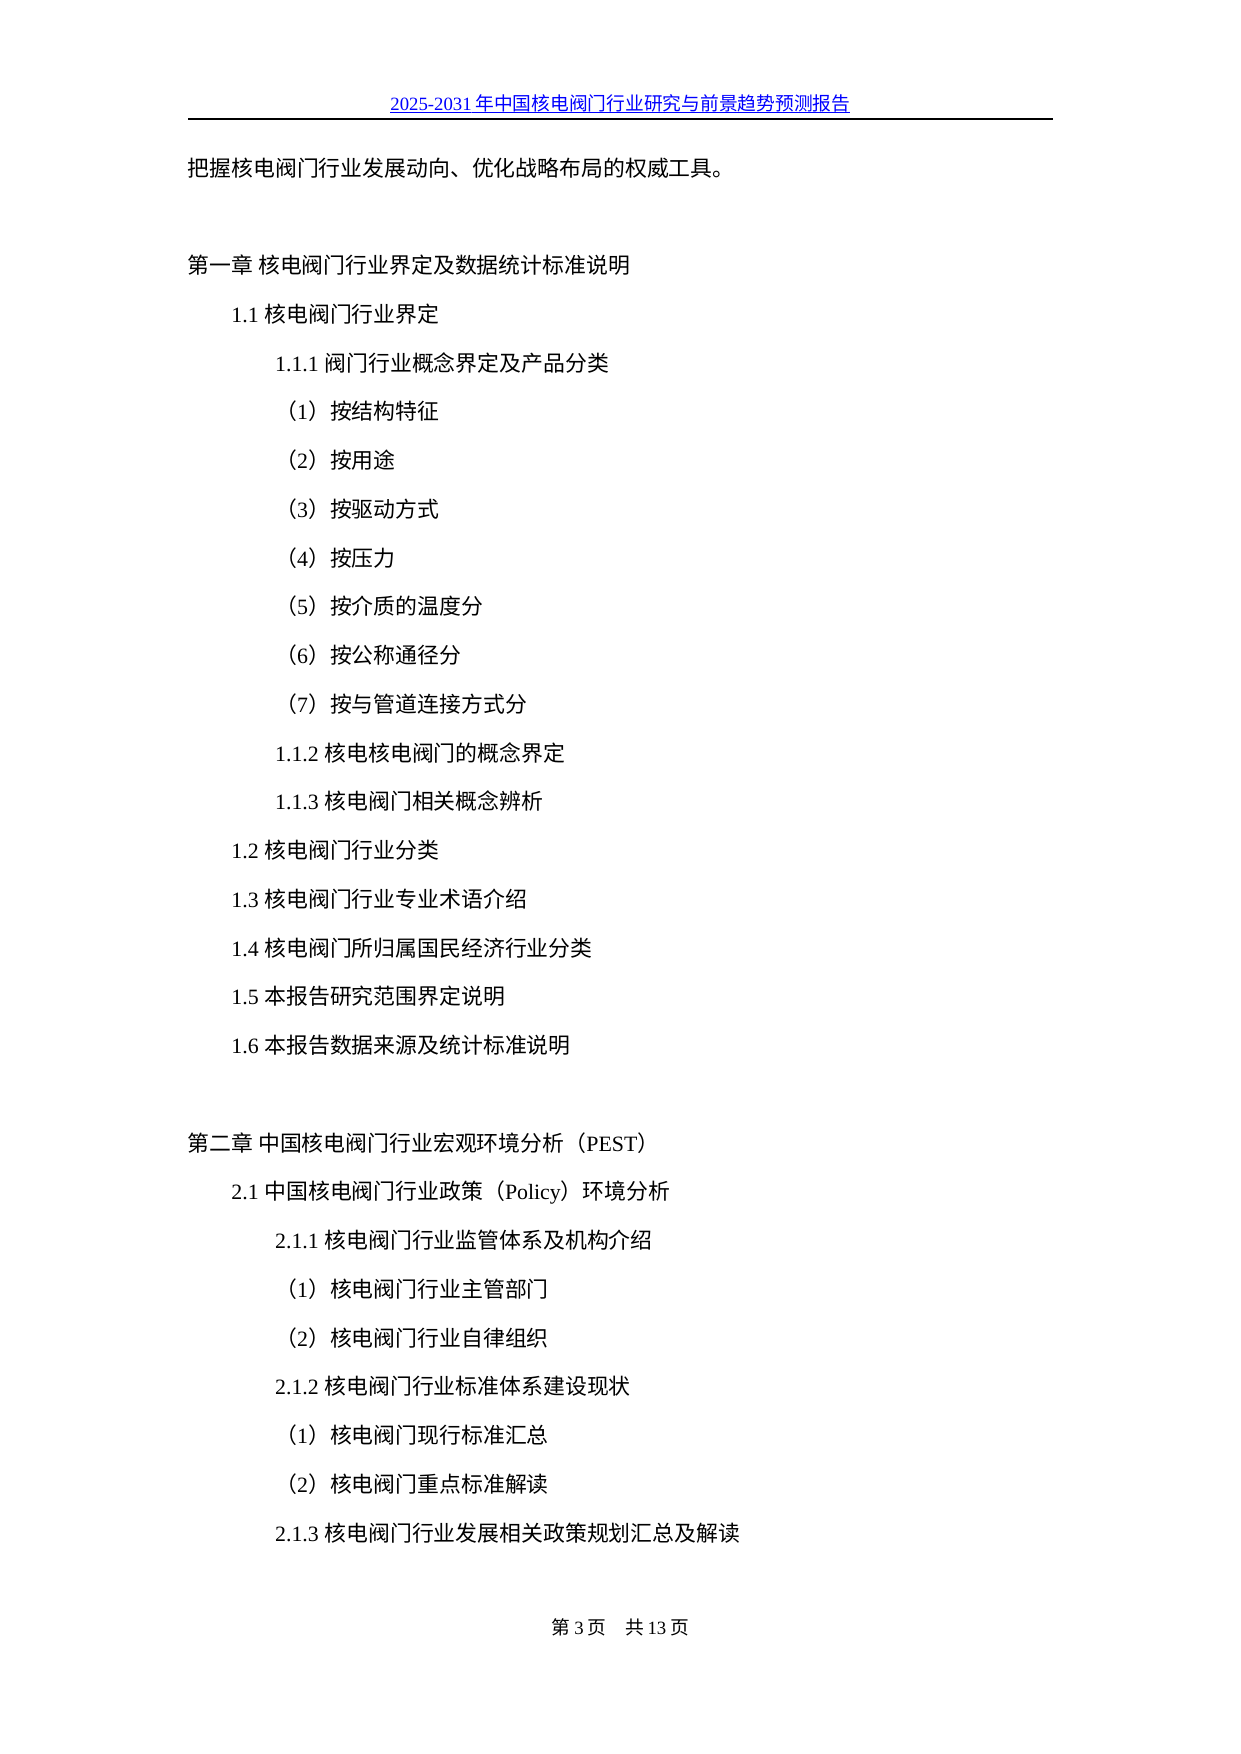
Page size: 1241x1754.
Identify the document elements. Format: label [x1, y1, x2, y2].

text [187, 150, 1053, 1548]
